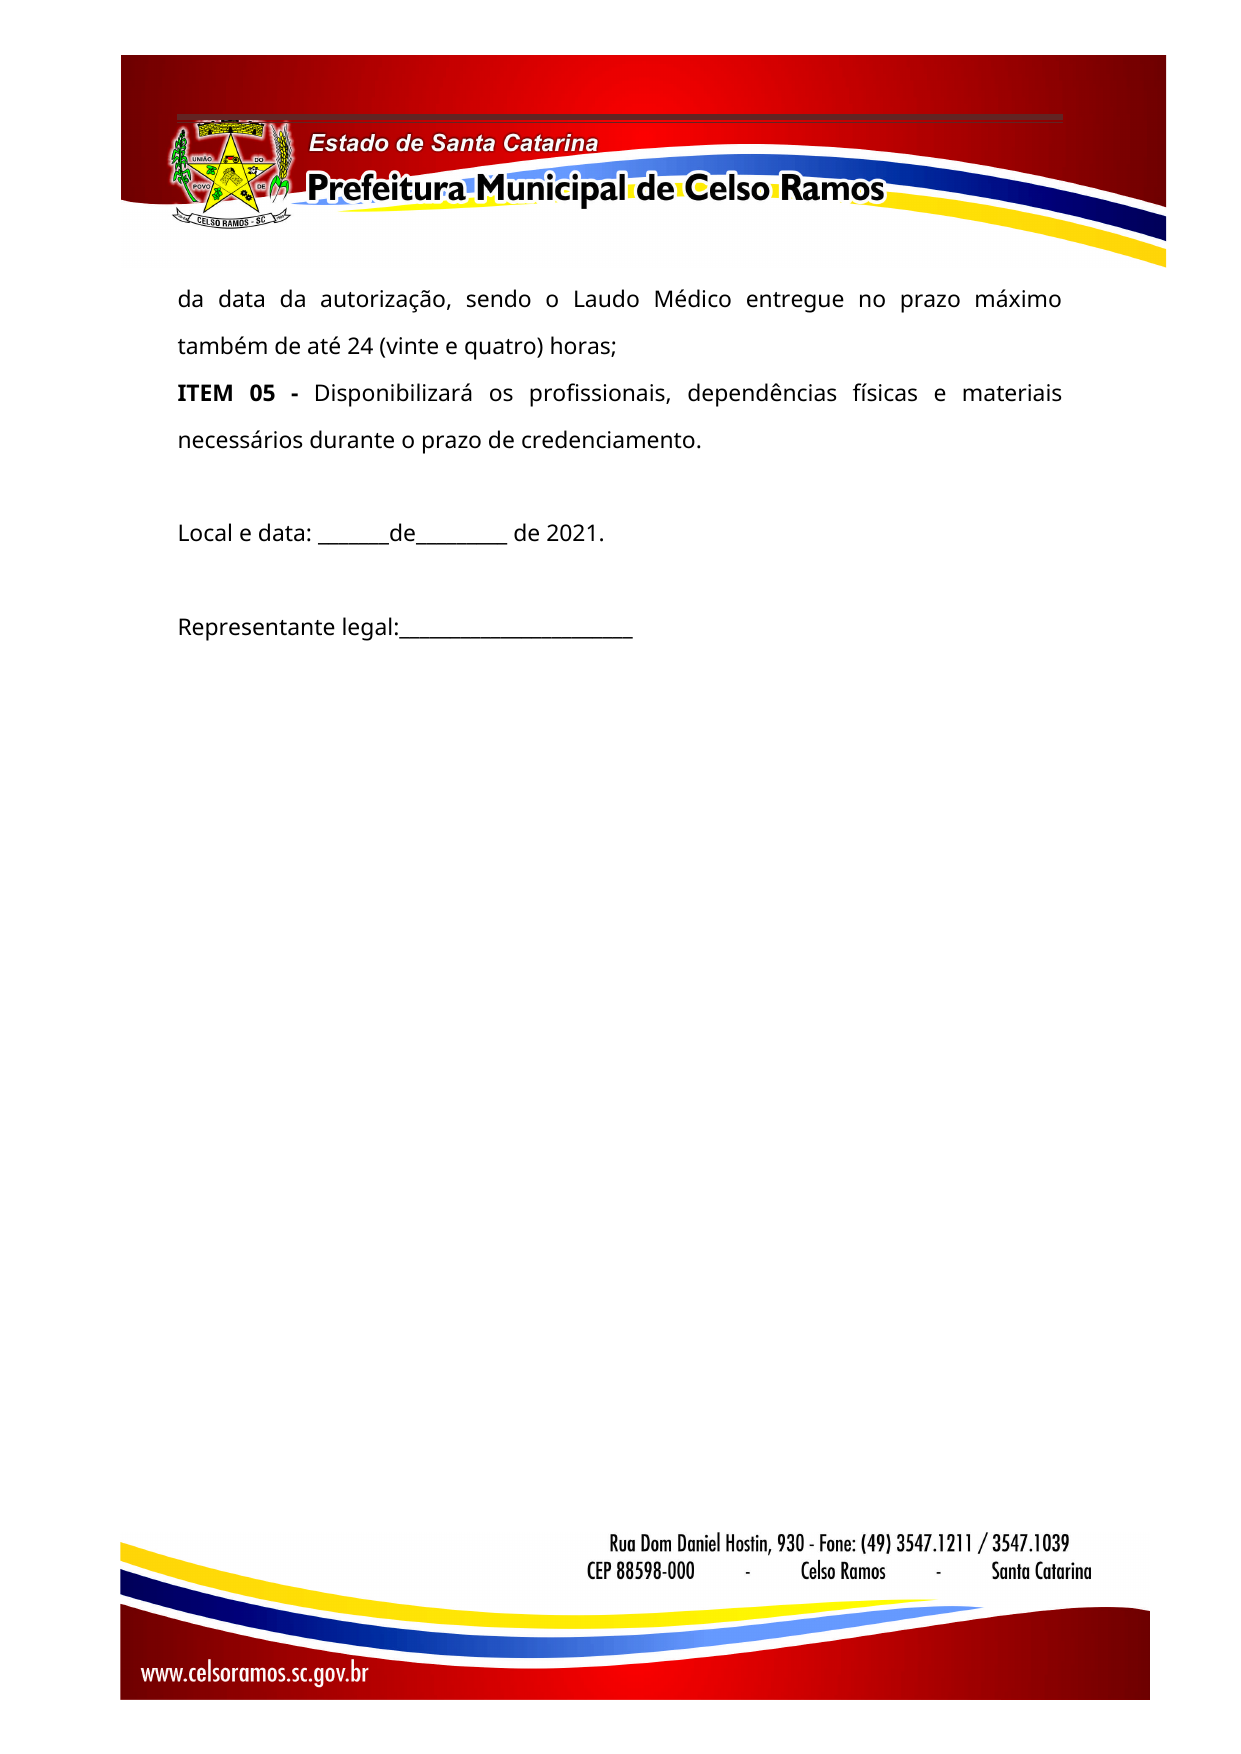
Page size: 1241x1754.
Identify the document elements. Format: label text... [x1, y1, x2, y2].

picture [120, 1532, 1150, 1700]
picture [121, 55, 1167, 268]
text Representante legal:_______________________ [177, 611, 1063, 642]
text Local e data: _______de_________ de 2021. [177, 517, 1063, 549]
text ITEM 05 - Disponibilizará os profissionais, dependências físicas e materiais necessários durante o prazo de credenciamento. [177, 377, 1063, 455]
